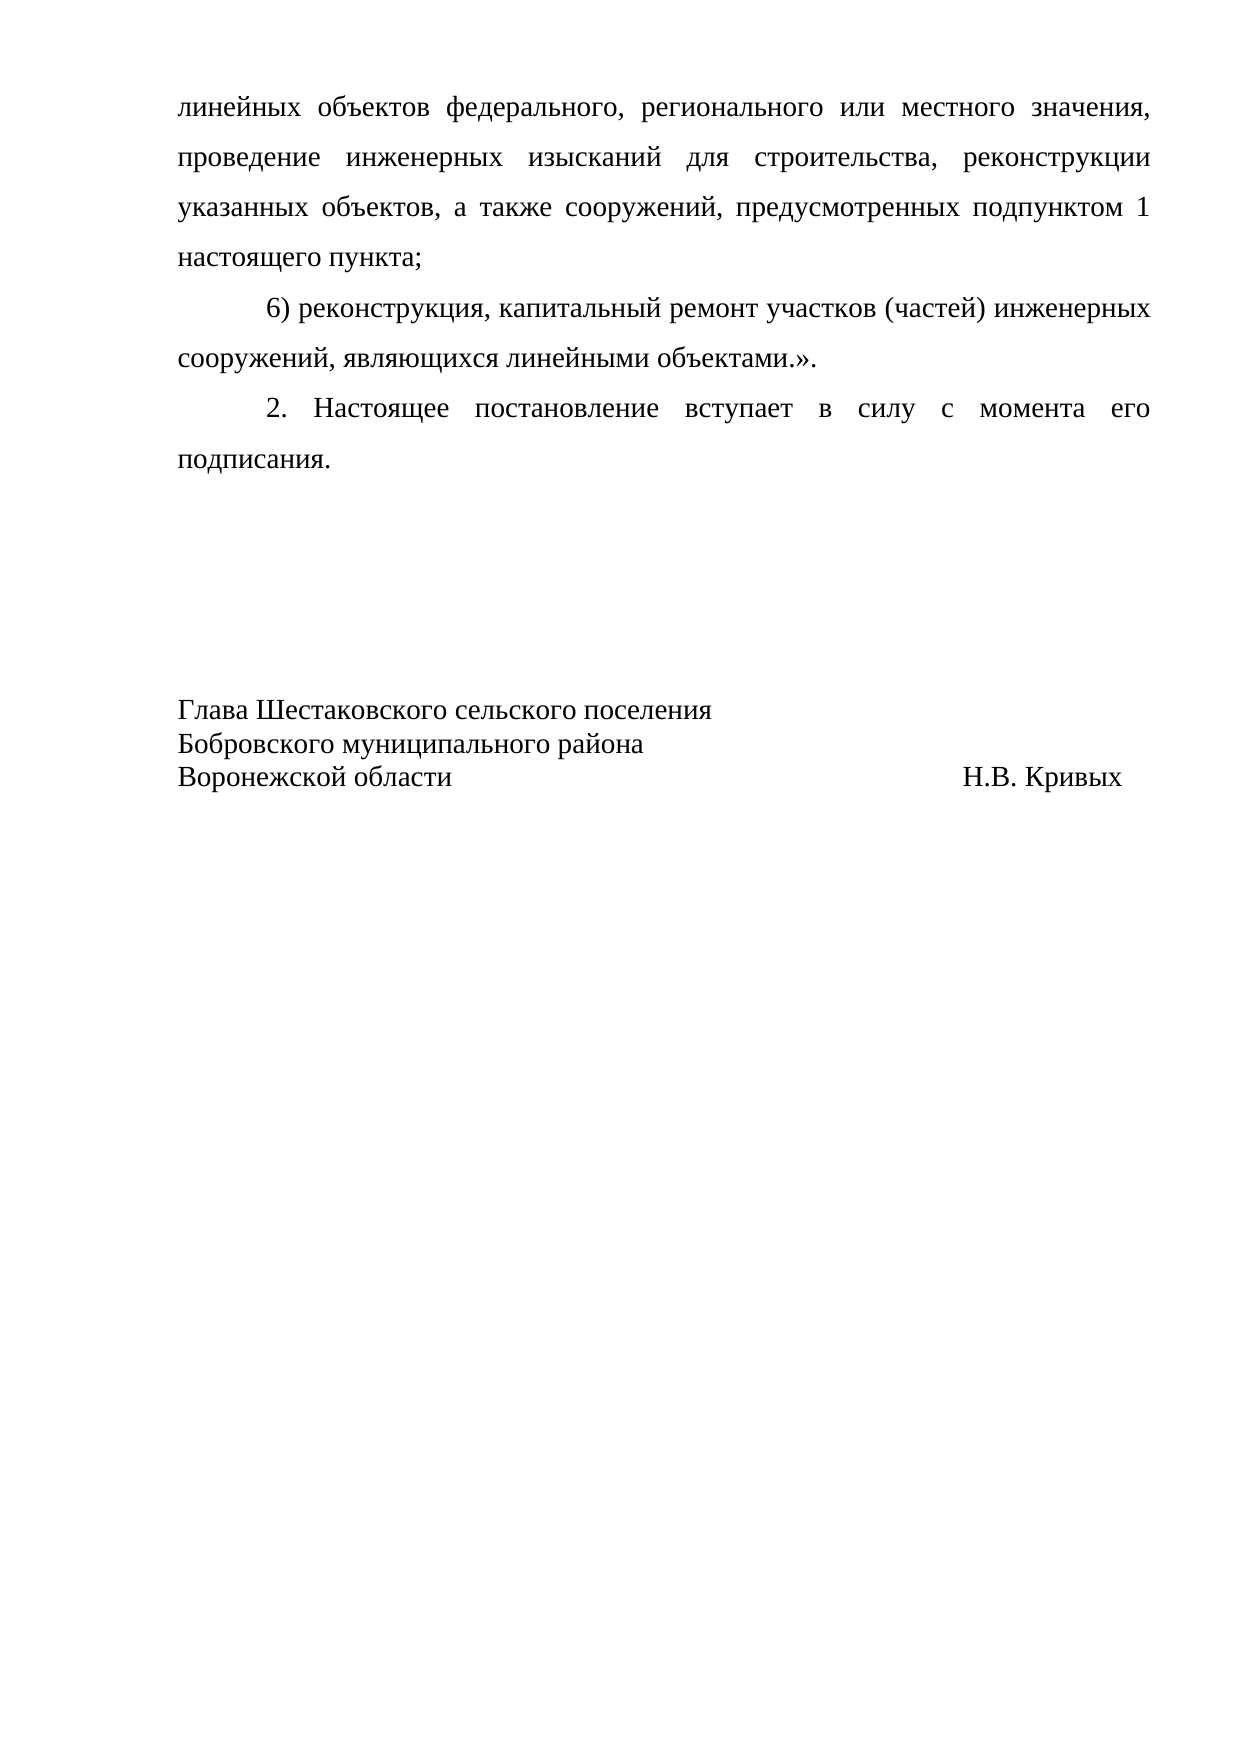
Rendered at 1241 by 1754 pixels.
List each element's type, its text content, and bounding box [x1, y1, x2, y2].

text 6) реконструкция, капитальный ремонт участков (частей) инженерных сооружений, являющихся линейными объектами.». [177, 290, 1152, 374]
text Бобровского муниципального района [177, 726, 1152, 759]
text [177, 89, 1152, 273]
text Глава Шестаковского сельского поселения [177, 692, 1152, 726]
text 2. Настоящее постановление вступает в силу с момента его подписания. [177, 391, 1152, 474]
text Воронежской области Н.В. Кривых [177, 759, 1152, 793]
